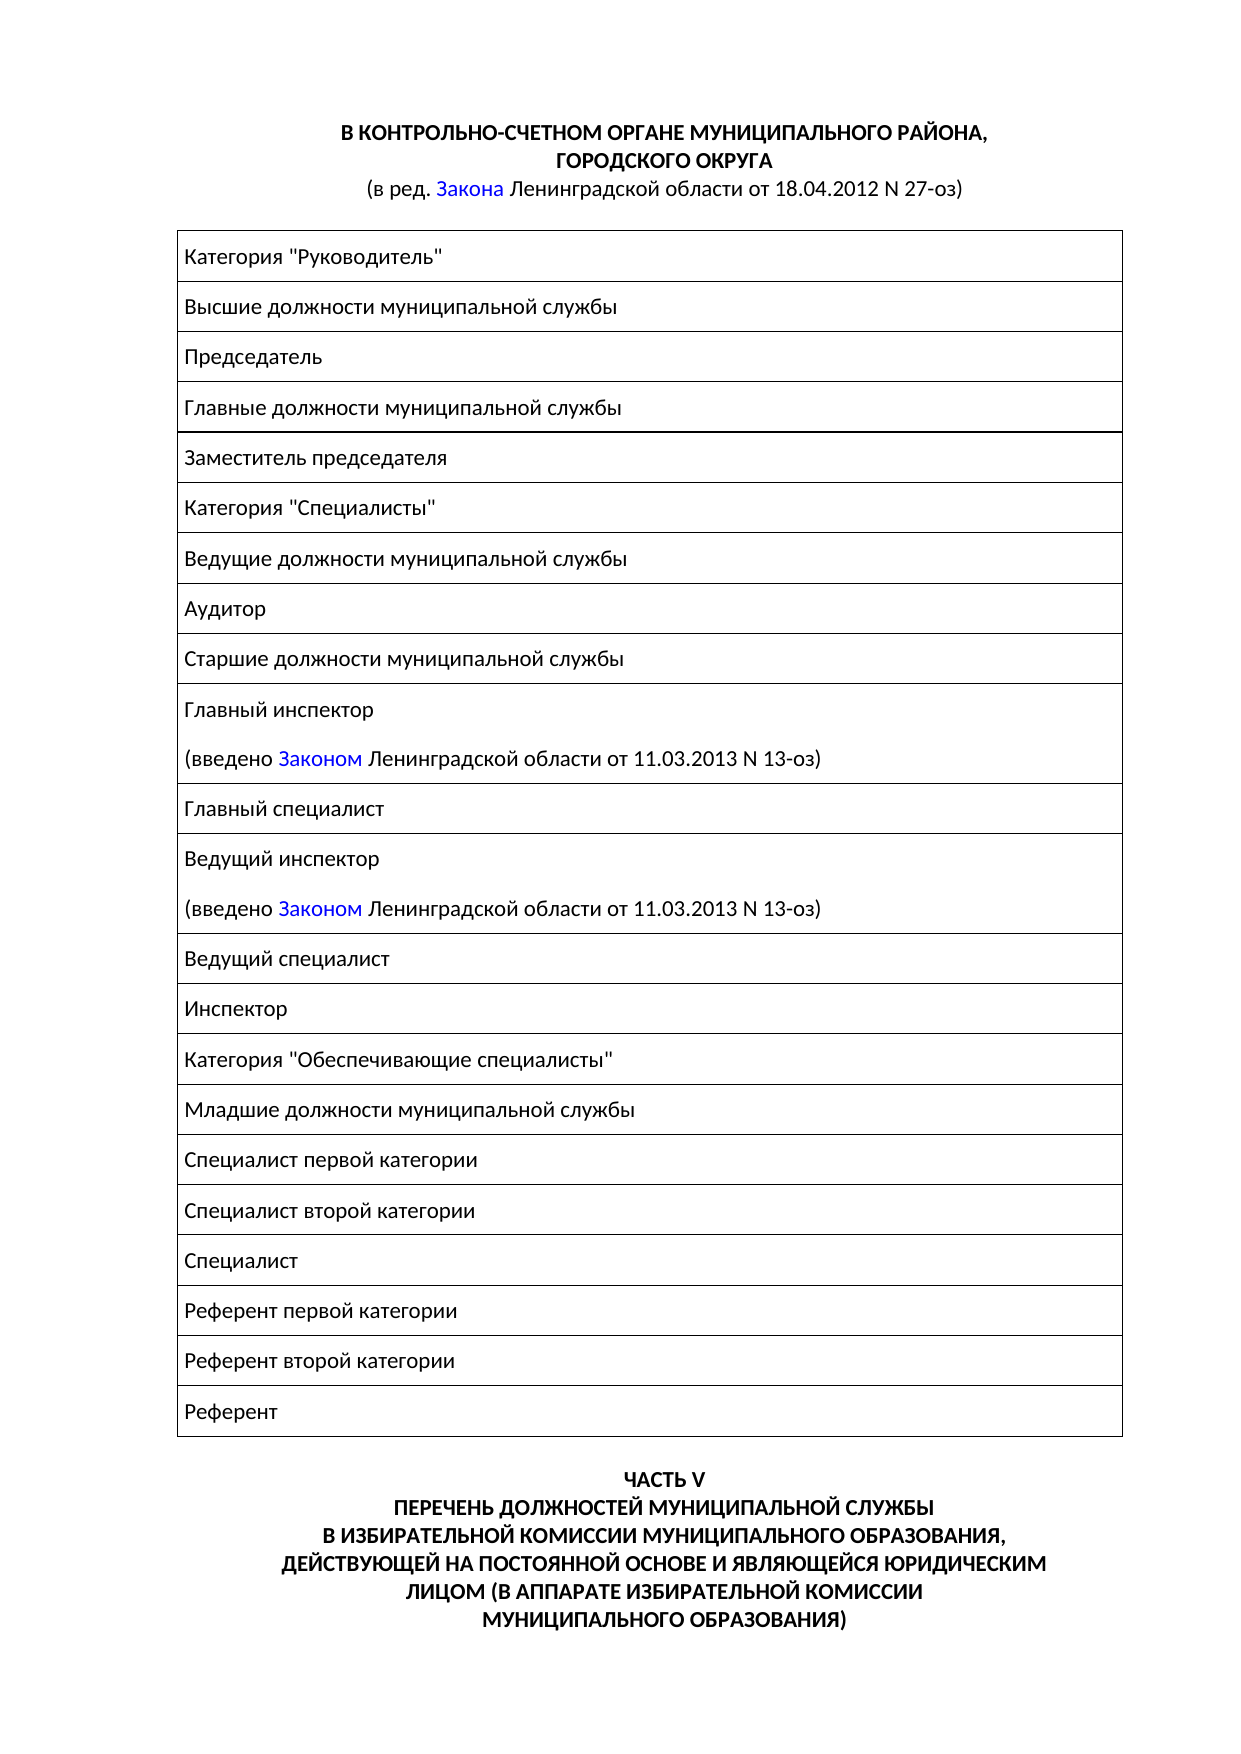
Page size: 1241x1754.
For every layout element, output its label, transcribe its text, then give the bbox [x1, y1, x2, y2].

table_cell Специалист [178, 1235, 1122, 1285]
title В КОНТРОЛЬНО-СЧЕТНОМ ОРГАНЕ МУНИЦИПАЛЬНОГО РАЙОНА, [177, 118, 1152, 146]
table_cell (введено Законом Ленинградской области от 11.03.2013 N 13-оз) [178, 883, 1122, 932]
table_cell Младшие должности муниципальной службы [178, 1085, 1122, 1134]
table_cell Инспектор [178, 984, 1122, 1033]
table_cell Ведущие должности муниципальной службы [178, 533, 1122, 582]
table_header Категория "Руководитель" [178, 231, 1122, 281]
title МУНИЦИПАЛЬНОГО ОБРАЗОВАНИЯ) [177, 1605, 1152, 1633]
table_cell Специалист второй категории [178, 1185, 1122, 1234]
title ДЕЙСТВУЮЩЕЙ НА ПОСТОЯННОЙ ОСНОВЕ И ЯВЛЯЮЩЕЙСЯ ЮРИДИЧЕСКИМ [177, 1549, 1152, 1577]
table_cell Председатель [178, 332, 1122, 381]
table_cell Категория "Специалисты" [178, 483, 1122, 532]
table_cell Старшие должности муниципальной службы [178, 634, 1122, 683]
table_cell Главные должности муниципальной службы [178, 382, 1122, 431]
table_cell Референт первой категории [178, 1286, 1122, 1335]
title ЛИЦОМ (В АППАРАТЕ ИЗБИРАТЕЛЬНОЙ КОМИССИИ [177, 1577, 1152, 1605]
table_cell Специалист первой категории [178, 1135, 1122, 1184]
title ПЕРЕЧЕНЬ ДОЛЖНОСТЕЙ МУНИЦИПАЛЬНОЙ СЛУЖБЫ [177, 1493, 1152, 1521]
table_cell Аудитор [178, 584, 1122, 633]
table_cell Референт второй категории [178, 1336, 1122, 1385]
table_cell Ведущий специалист [178, 934, 1122, 983]
table_cell Заместитель председателя [178, 433, 1122, 482]
table_cell Главный инспектор [178, 684, 1122, 733]
table_cell Ведущий инспектор [178, 834, 1122, 883]
table_cell Главный специалист [178, 784, 1122, 833]
table_cell Референт [178, 1386, 1122, 1436]
table_cell Высшие должности муниципальной службы [178, 282, 1122, 331]
text (в ред. Закона Ленинградской области от 18.04.2012 N 27-оз) [177, 174, 1152, 202]
title ГОРОДСКОГО ОКРУГА [177, 146, 1152, 174]
title В ИЗБИРАТЕЛЬНОЙ КОМИССИИ МУНИЦИПАЛЬНОГО ОБРАЗОВАНИЯ, [177, 1521, 1152, 1549]
table_cell Категория "Обеспечивающие специалисты" [178, 1034, 1122, 1083]
title ЧАСТЬ V [177, 1465, 1152, 1493]
table_cell (введено Законом Ленинградской области от 11.03.2013 N 13-оз) [178, 733, 1122, 783]
